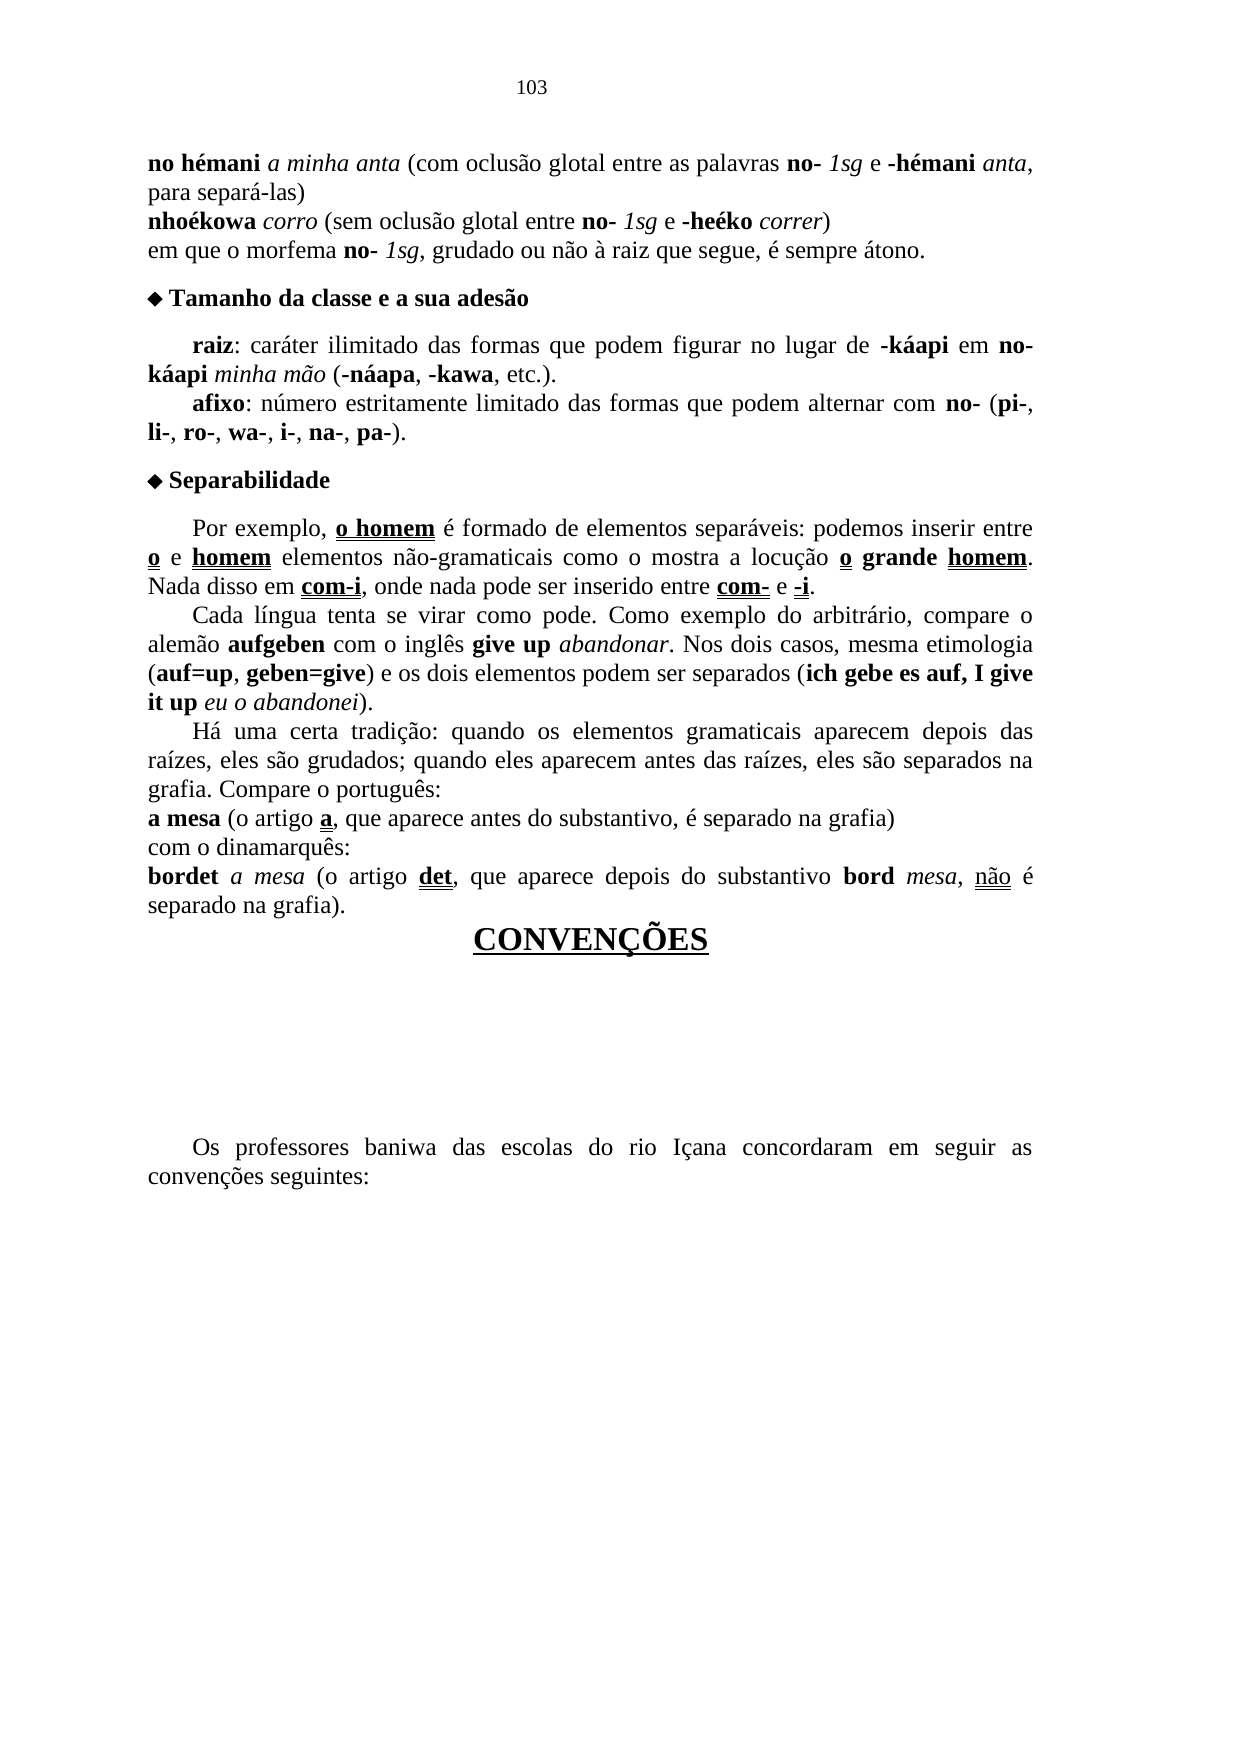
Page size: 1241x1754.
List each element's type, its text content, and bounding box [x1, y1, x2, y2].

text nhoékowa corro (sem oclusão glotal entre no- 1sg e -heéko correr) [148, 206, 1033, 235]
text em que o morfema no- 1sg, grudado ou não à raiz que segue, é sempre átono. [148, 235, 1033, 264]
text bordet a mesa (o artigo det, que aparece depois do substantivo bord mesa, não é separado na grafia). [148, 861, 1033, 919]
text Os professores baniwa das escolas do rio Içana concordaram em seguir as convenções seguintes: [148, 1132, 1033, 1190]
text Há uma certa tradição: quando os elementos gramaticais aparecem depois das raízes, eles são grudados; quando eles aparecem antes das raízes, eles são separados na grafia. Compare o português: [148, 716, 1033, 803]
text Cada língua tenta se virar como pode. Como exemplo do arbitrário, compare o alemão aufgeben com o inglês give up abandonar. Nos dois casos, mesma etimologia (auf=up, geben=give) e os dois elementos podem ser separados (ich gebe es auf, I give it up eu o abandonei). [148, 600, 1033, 716]
text Tamanho da classe e a sua adesão [148, 282, 1033, 312]
text no hémani a minha anta (com oclusão glotal entre as palavras no- 1sg e -hémani anta, para separá-las) [148, 148, 1033, 206]
text a mesa (o artigo a, que aparece antes do substantivo, é separado na grafia) [148, 803, 1033, 832]
text afixo: número estritamente limitado das formas que podem alternar com no- (pi-, li-, ro-, wa-, i-, na-, pa-). [148, 388, 1033, 446]
text raiz: caráter ilimitado das formas que podem figurar no lugar de -káapi em no-káapi minha mão (-náapa, -kawa, etc.). [148, 330, 1033, 388]
text com o dinamarquês: [148, 832, 1033, 861]
text Separabilidade [148, 465, 1033, 494]
text Por exemplo, o homem é formado de elementos separáveis: podemos inserir entre o e homem elementos não-gramaticais como o mostra a locução o grande homem. Nada disso em com-i, onde nada pode ser inserido entre com- e -i. [148, 512, 1033, 600]
text CONVENÇÕES [148, 919, 1033, 958]
